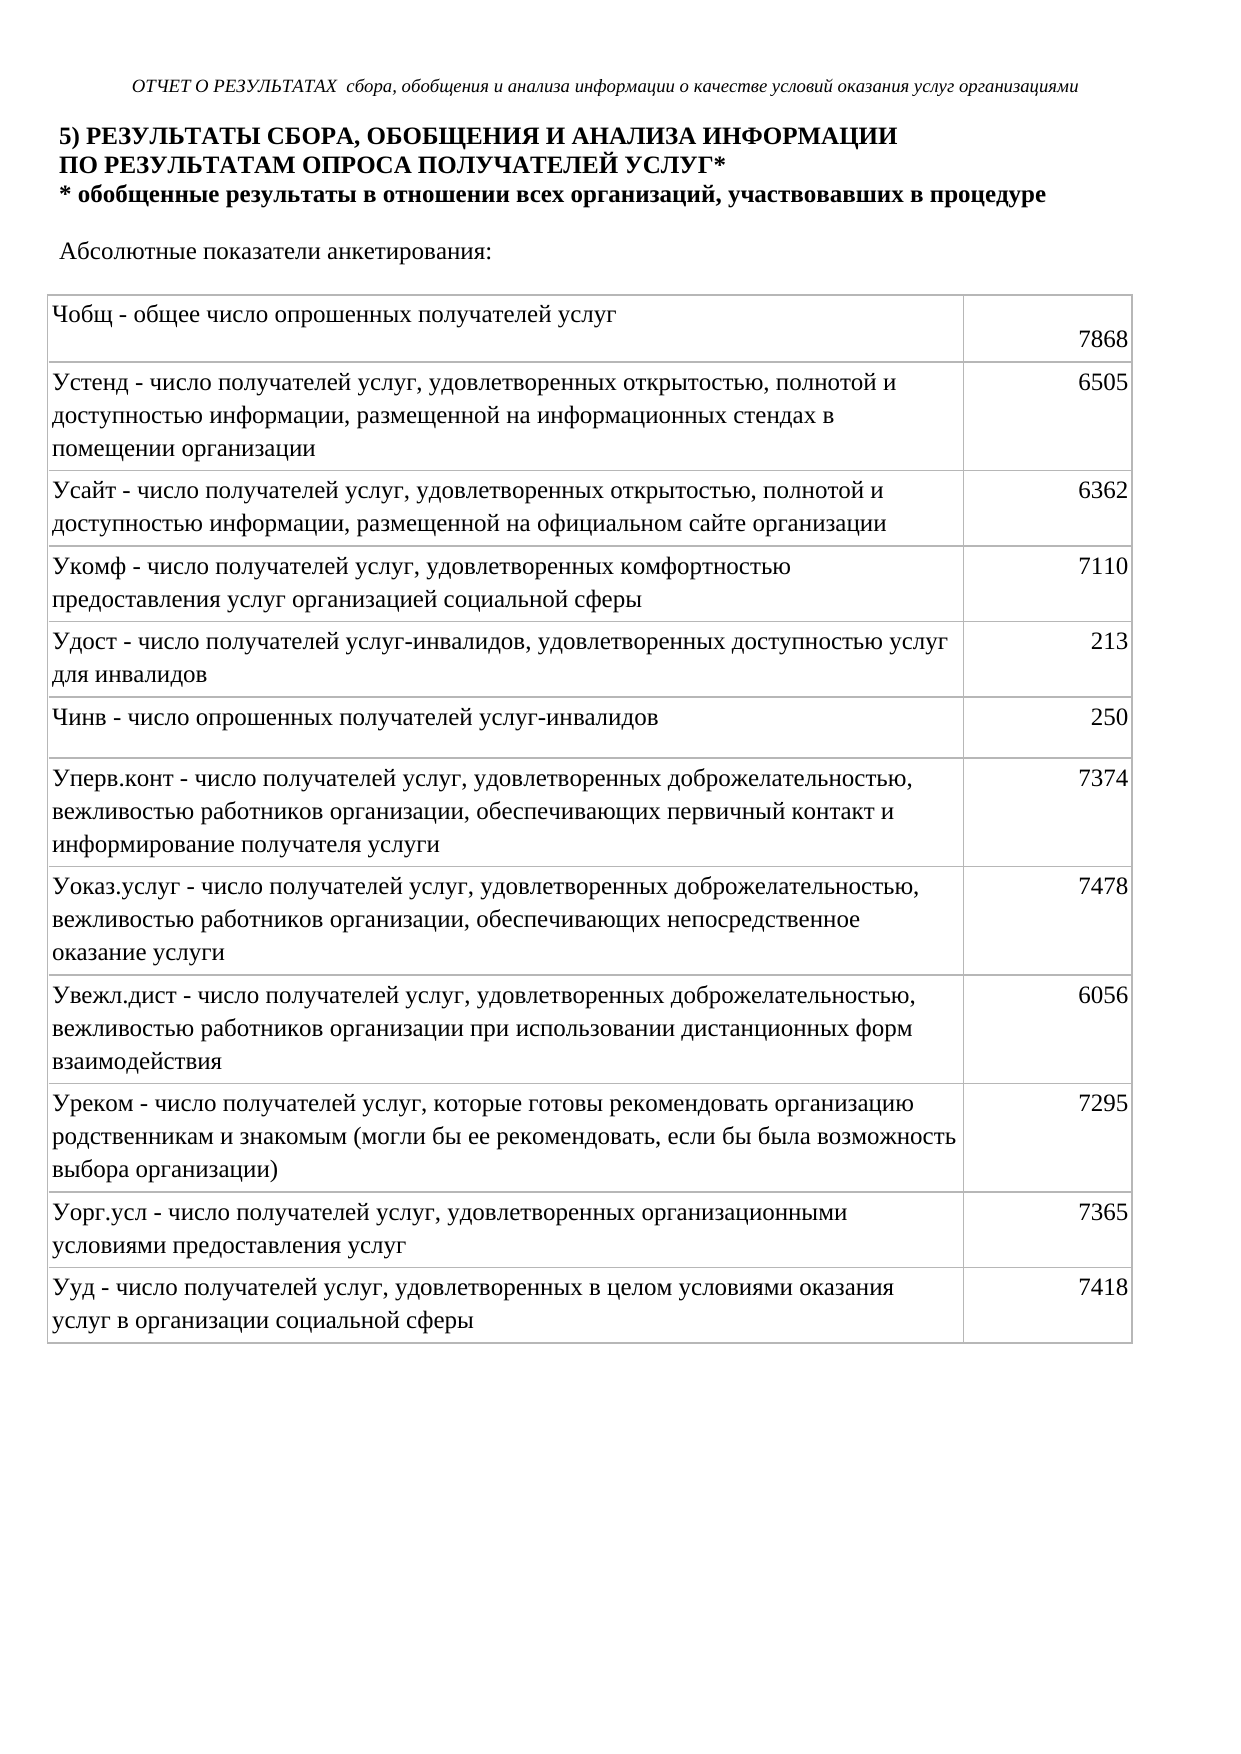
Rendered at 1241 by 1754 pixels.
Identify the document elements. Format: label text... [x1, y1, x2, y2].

table_cell 7365 [964, 1193, 1131, 1267]
table_cell 250 [964, 698, 1131, 757]
table_cell 6362 [964, 471, 1131, 545]
table_cell 7110 [964, 547, 1131, 621]
table_cell 7418 [964, 1268, 1131, 1342]
text 5) РЕЗУЛЬТАТЫ СБОРА, ОБОБЩЕНИЯ И АНАЛИЗА ИНФОРМАЦИИ [59, 121, 1152, 150]
table_cell Уперв.конт - число получателей услуг, удовлетворенных доброжелательностью, вежливостью работников организации, обеспечивающих первичный контакт и информирование получателя услуги [48, 758, 963, 866]
table_cell Уоказ.услуг - число получателей услуг, удовлетворенных доброжелательностью, вежливостью работников организации, обеспечивающих непосредственное оказание услуги [48, 867, 963, 974]
table_header 7868 [964, 296, 1131, 361]
table_cell 7478 [964, 867, 1131, 974]
table_cell Чинв - число опрошенных получателей услуг-инвалидов [48, 697, 963, 757]
table_cell Удост - число получателей услуг-инвалидов, удовлетворенных доступностью услуг для инвалидов [48, 622, 963, 696]
table_cell 213 [964, 622, 1131, 696]
table_cell Устенд - число получателей услуг, удовлетворенных открытостью, полнотой и доступностью информации, размещенной на информационных стендах в помещении организации [48, 362, 963, 469]
table_cell 7295 [964, 1084, 1131, 1191]
table_cell 6056 [964, 976, 1131, 1083]
table_cell 6505 [964, 363, 1131, 469]
text Абсолютные показатели анкетирования: [59, 236, 1152, 265]
table_cell Уреком - число получателей услуг, которые готовы рекомендовать организацию родственникам и знакомым (могли бы ее рекомендовать, если бы была возможность выбора организации) [48, 1084, 963, 1191]
table_cell Укомф - число получателей услуг, удовлетворенных комфортностью предоставления услуг организацией социальной сферы [48, 546, 963, 621]
table_cell Уорг.усл - число получателей услуг, удовлетворенных организационными условиями предоставления услуг [48, 1192, 963, 1267]
text ПО РЕЗУЛЬТАТАМ ОПРОСА ПОЛУЧАТЕЛЕЙ УСЛУГ* [59, 150, 1152, 179]
table_cell Увежл.дист - число получателей услуг, удовлетворенных доброжелательностью, вежливостью работников организации при использовании дистанционных форм взаимодействия [48, 975, 963, 1083]
table_cell 7374 [964, 759, 1131, 866]
table_header Чобщ - общее число опрошенных получателей услуг [48, 296, 963, 361]
table_cell Ууд - число получателей услуг, удовлетворенных в целом условиями оказания услуг в организации социальной сферы [48, 1268, 963, 1342]
text * обобщенные результаты в отношении всех организаций, участвовавших в процедуре [59, 179, 1152, 208]
table_cell Усайт - число получателей услуг, удовлетворенных открытостью, полнотой и доступностью информации, размещенной на официальном сайте организации [48, 471, 963, 545]
